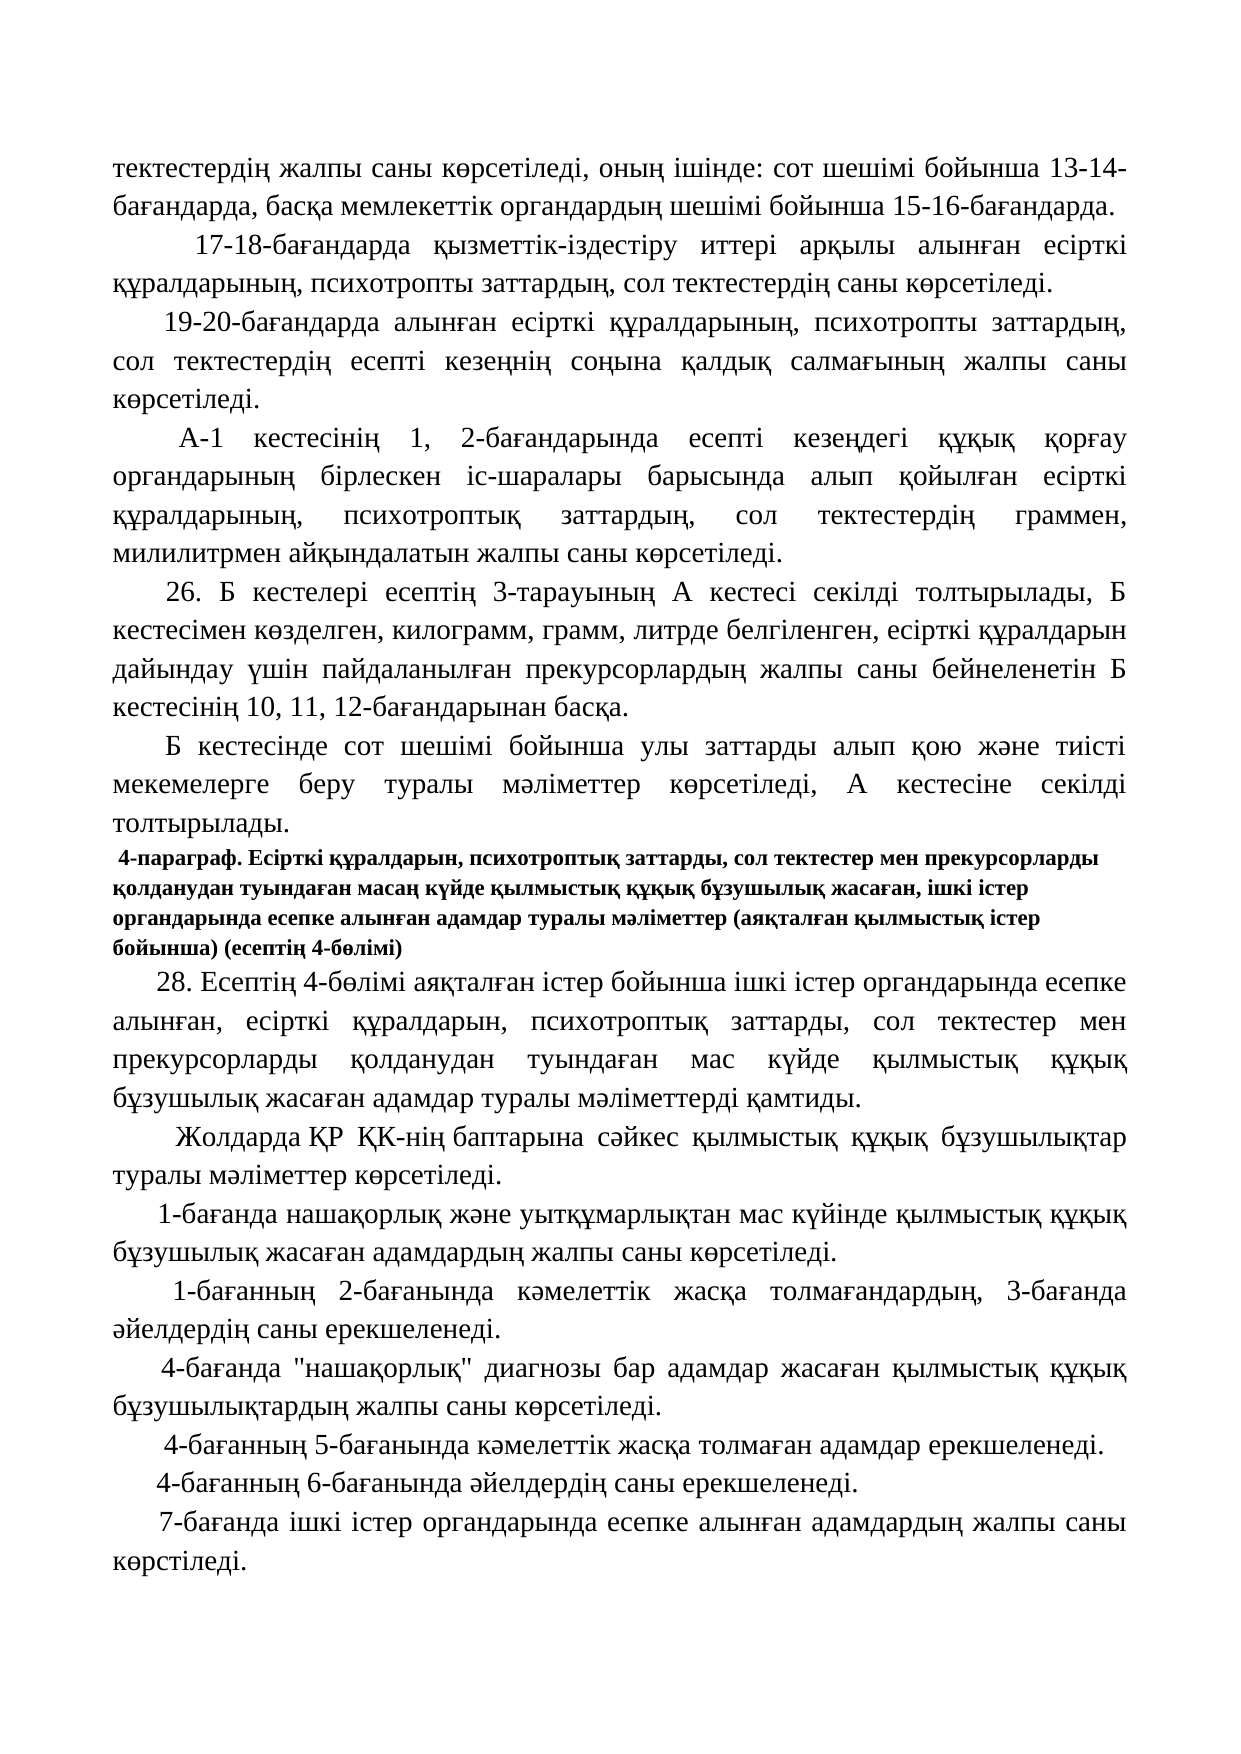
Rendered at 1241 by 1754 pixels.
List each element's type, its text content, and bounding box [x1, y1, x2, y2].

text 19-20-бағандарда алынған есірткі құралдарының, психотропты заттардың, сол тектестердің есепті кезеңнің соңына қалдық салмағының жалпы саны көрсетіледі. [112, 304, 1128, 415]
text Б кестесінде сот шешімі бойынша улы заттарды алып қою және тиісті мекемелерге беру туралы мәліметтер көрсетіледі, А кестесіне секілді толтырылады. [112, 728, 1128, 839]
text Жолдарда ҚР ҚК-нің баптарына сәйкес қылмыстық құқық бұзушылықтар туралы мәліметтер көрсетіледі. [112, 1119, 1128, 1191]
text 4-бағанда "нашақорлық" диагнозы бар адамдар жасаған қылмыстық құқық бұзушылықтардың жалпы саны көрсетіледі. [112, 1350, 1128, 1422]
text 4-параграф. Есірткі құралдарын, психотроптық заттарды, сол тектестер мен прекурсорларды қолданудан туындаған масаң күйде қылмыстық құқық бұзушылық жасаған, ішкі істер органдарында есепке алынған адамдар туралы мәліметтер (аяқталған қылмыстық істер бойынша) (есептің 4-бөлімі) [112, 844, 1128, 961]
text 1-бағанның 2-бағанында кәмелеттік жасқа толмағандардың, 3-бағанда әйелдердің саны ерекшеленеді. [112, 1273, 1128, 1345]
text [112, 150, 1128, 222]
text 4-бағанның 6-бағанында әйелдердің саны ерекшеленеді. [112, 1466, 1128, 1499]
text А-1 кестесінің 1, 2-бағандарында есепті кезеңдегі құқық қорғау органдарының бірлескен іс-шаралары барысында алып қойылған есірткі құралдарының, психотроптық заттардың, сол тектестердің граммен, милилитрмен айқындалатын жалпы саны көрсетіледі. [112, 420, 1128, 569]
text 28. Есептің 4-бөлімі аяқталған істер бойынша ішкі істер органдарында есепке алынған, есірткі құралдарын, психотроптық заттарды, сол тектестер мен прекурсорларды қолданудан туындаған мас күйде қылмыстық құқық бұзушылық жасаған адамдар туралы мәліметтерді қамтиды. [112, 964, 1128, 1114]
text 26. Б кестелері есептің 3-тарауының А кестесі секілді толтырылады, Б кестесімен көзделген, килограмм, грамм, литрде белгіленген, есірткі құралдарын дайындау үшін пайдаланылған прекурсорлардың жалпы саны бейнеленетін Б кестесінің 10, 11, 12-бағандарынан басқа. [112, 574, 1128, 723]
text 17-18-бағандарда қызметтік-іздестіру иттері арқылы алынған есірткі құралдарының, психотропты заттардың, сол тектестердің саны көрсетіледі. [112, 227, 1128, 299]
text 7-бағанда ішкі істер органдарында есепке алынған адамдардың жалпы саны көрстіледі. [112, 1504, 1128, 1576]
text 4-бағанның 5-бағанында кәмелеттік жасқа толмаған адамдар ерекшеленеді. [112, 1427, 1128, 1461]
text 1-бағанда нашақорлық және уытқұмарлықтан мас күйінде қылмыстық құқық бұзушылық жасаған адамдардың жалпы саны көрсетіледі. [112, 1196, 1128, 1268]
